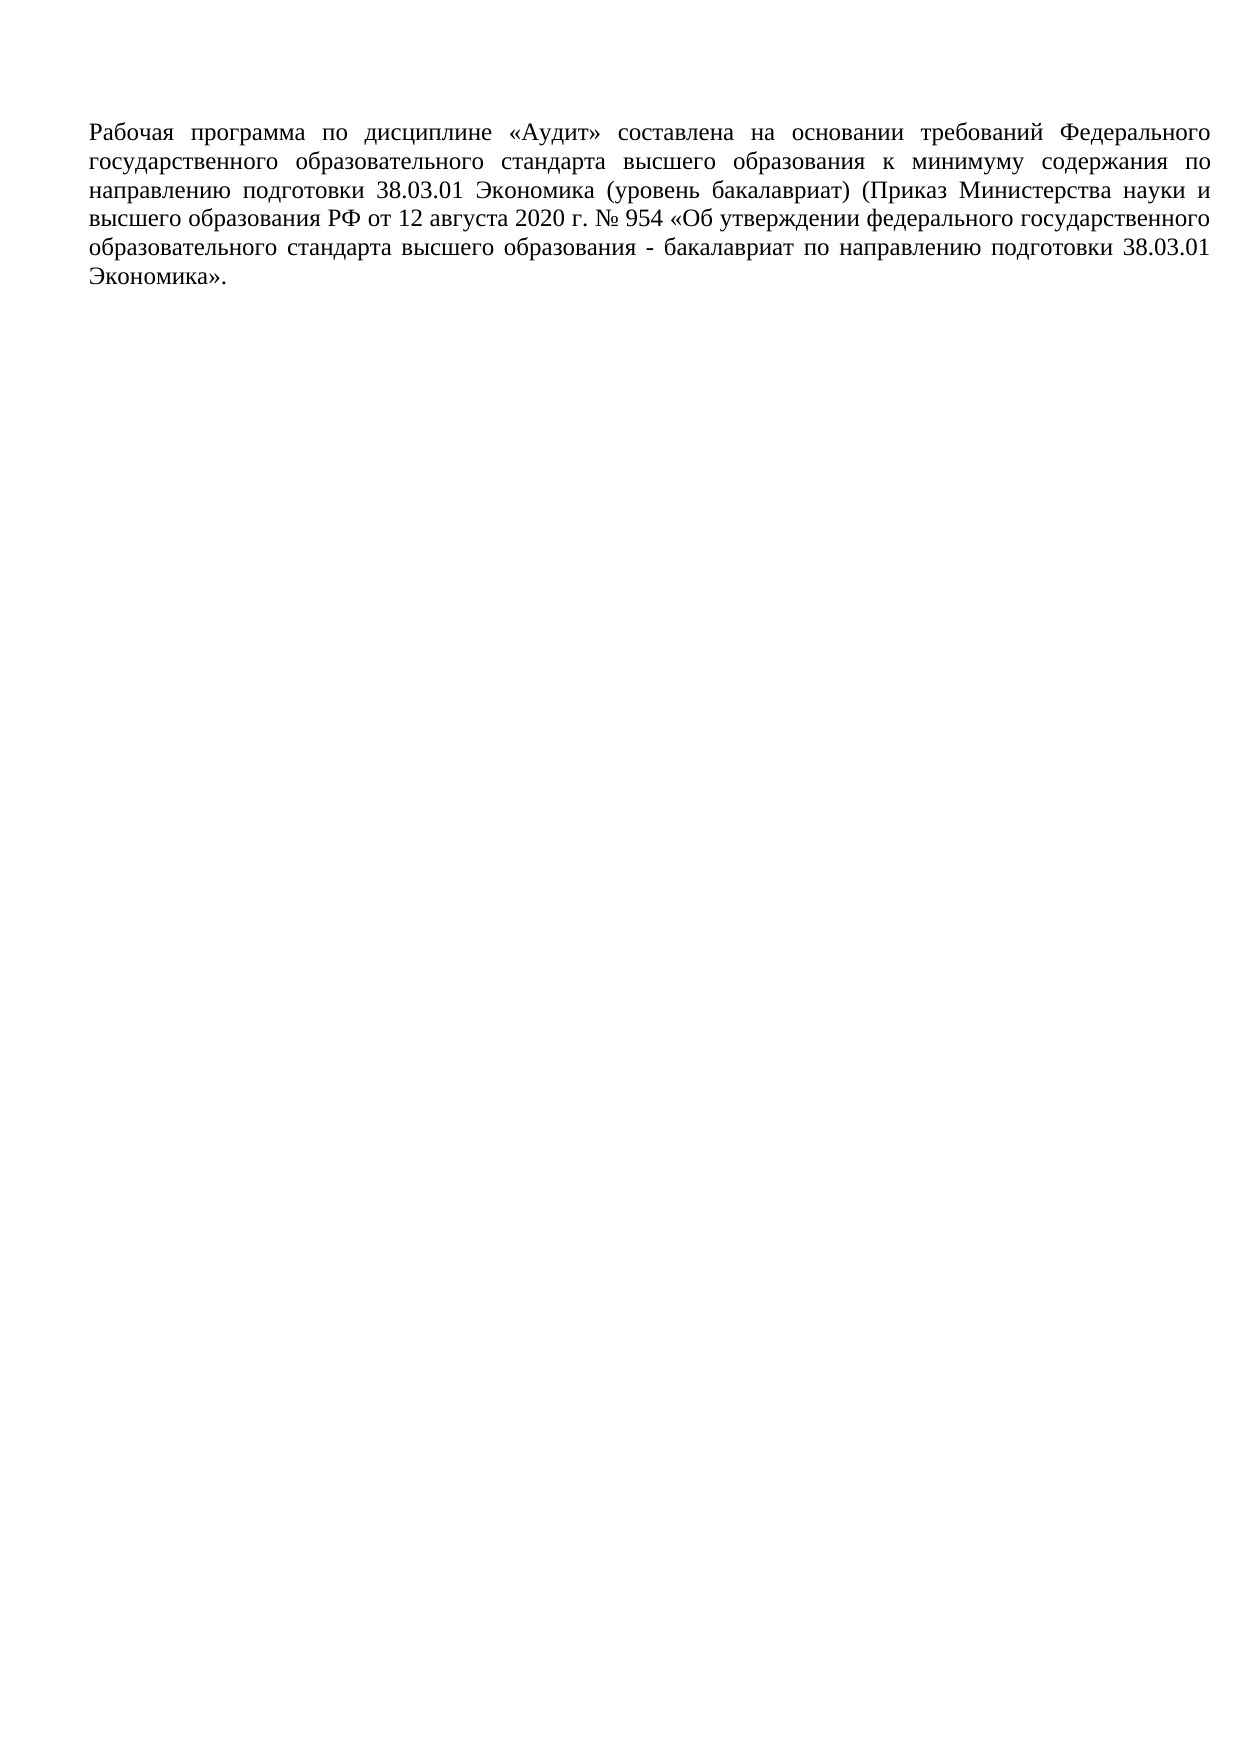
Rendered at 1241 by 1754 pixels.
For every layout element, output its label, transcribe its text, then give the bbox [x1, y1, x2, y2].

text Рабочая программа по дисциплине «Аудит» составлена на основании требований Федерального государственного образовательного стандарта высшего образования к минимуму содержания по направлению подготовки 38.03.01 Экономика (уровень бакалавриат) (Приказ Министерства науки и высшего образования РФ от 12 августа 2020 г. № 954 «Об утверждении федерального государственного образовательного стандарта высшего образования - бакалавриат по направлению подготовки 38.03.01 Экономика». [89, 117, 1211, 290]
